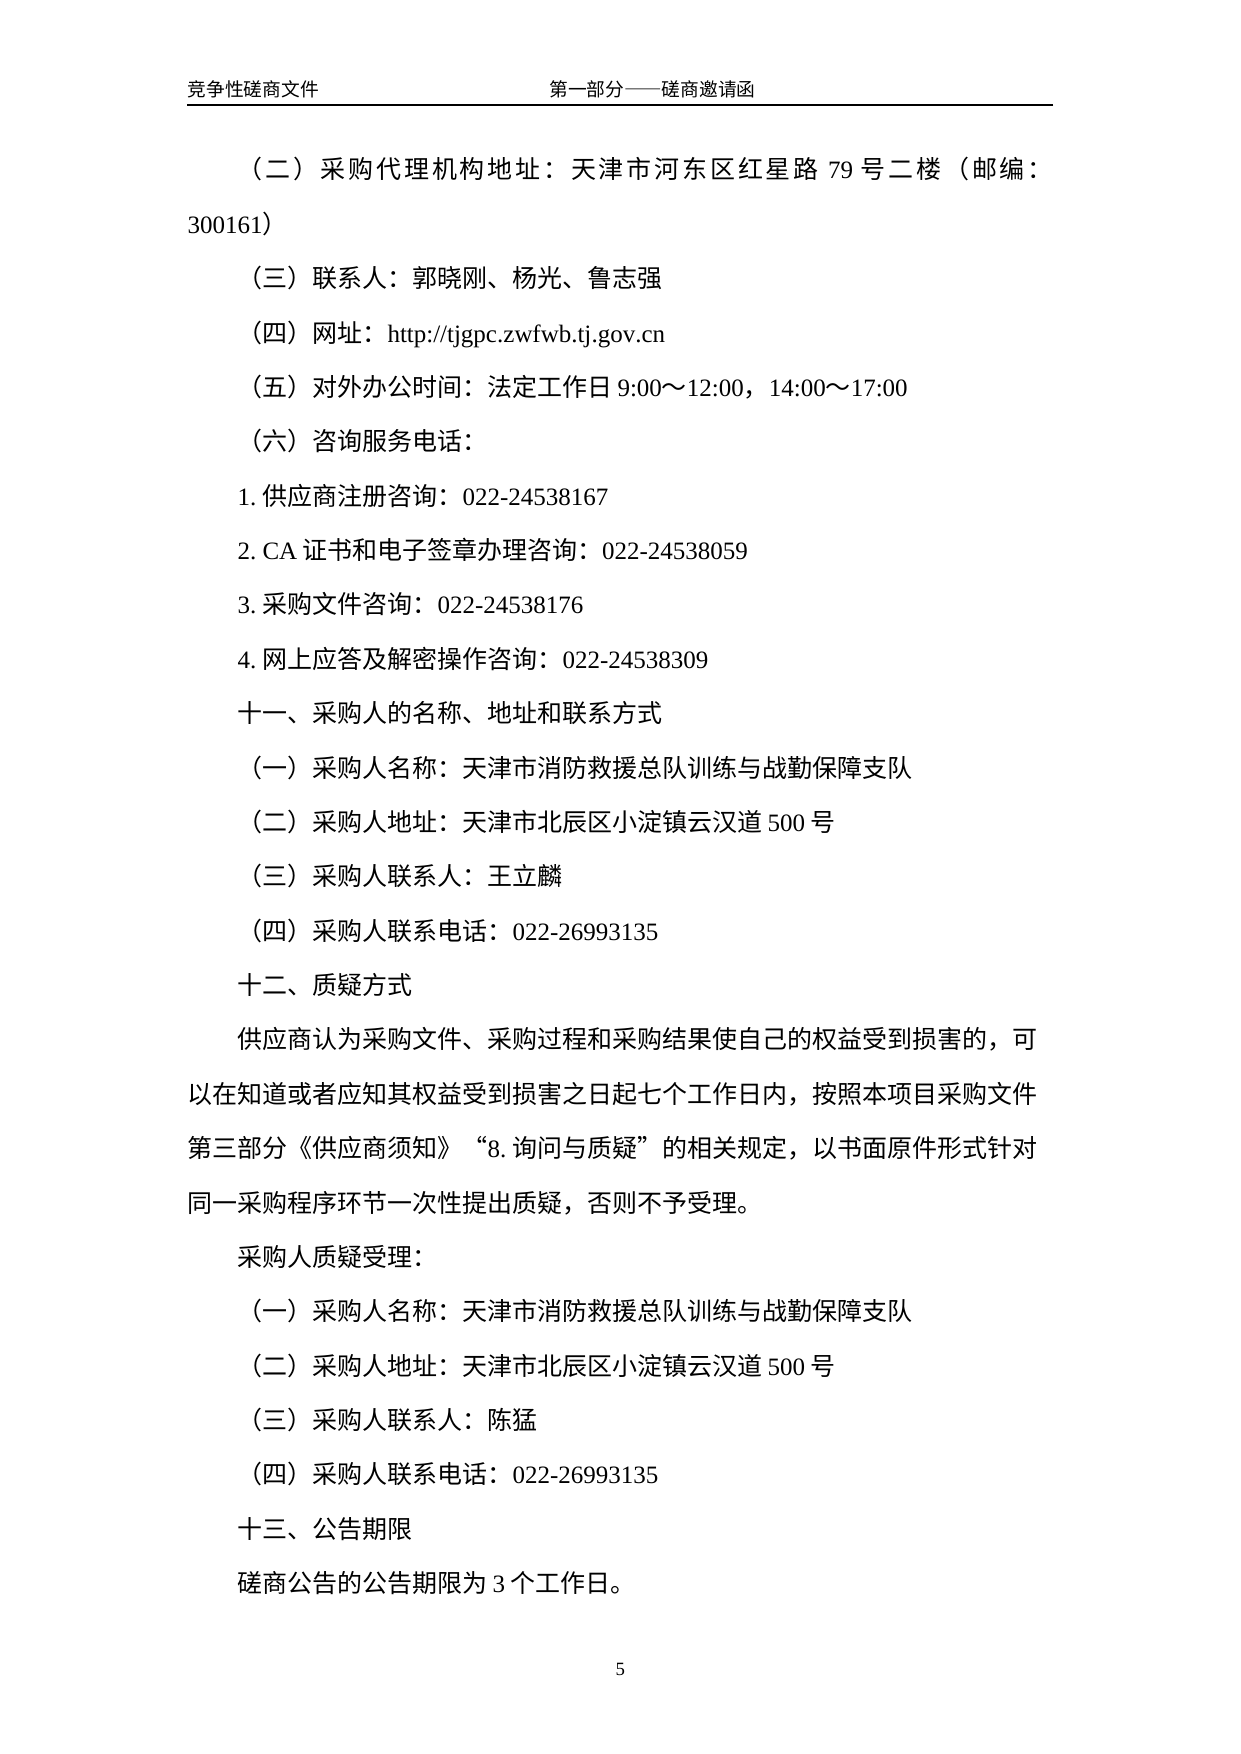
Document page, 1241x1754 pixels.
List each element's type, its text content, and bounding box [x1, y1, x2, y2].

text （二）采购人地址：天津市北辰区小淀镇云汉道500号 [187, 1346, 1053, 1382]
text （六）咨询服务电话： [187, 422, 1053, 458]
text 1. 供应商注册咨询：022-24538167 [187, 476, 1053, 512]
text （一）采购人名称：天津市消防救援总队训练与战勤保障支队 [187, 1292, 1053, 1328]
text 磋商公告的公告期限为3个工作日。 [187, 1564, 1053, 1600]
text （一）采购人名称：天津市消防救援总队训练与战勤保障支队 [187, 748, 1053, 784]
text 供应商认为采购文件、采购过程和采购结果使自己的权益受到损害的，可以在知道或者应知其权益受到损害之日起七个工作日内，按照本项目采购文件第三部分《供应商须知》“8. 询问与质疑”的相关规定，以书面原件形式针对同一采购程序环节一次性提出质疑，否则不予受理。 [187, 1020, 1053, 1219]
text （三）采购人联系人：王立麟 [187, 857, 1053, 893]
text 3. 采购文件咨询：022-24538176 [187, 585, 1053, 621]
text （二）采购人地址：天津市北辰区小淀镇云汉道500号 [187, 802, 1053, 839]
text 十三、公告期限 [187, 1509, 1053, 1546]
text （四）采购人联系电话：022-26993135 [187, 1455, 1053, 1491]
text （四）网址：http://tjgpc.zwfwb.tj.gov.cn [187, 313, 1053, 349]
text 4. 网上应答及解密操作咨询：022-24538309 [187, 639, 1053, 676]
text 十一、采购人的名称、地址和联系方式 [187, 694, 1053, 730]
text （三）联系人：郭晓刚、杨光、鲁志强 [187, 259, 1053, 295]
text （二）采购代理机构地址：天津市河东区红星路79号二楼（邮编：300161） [187, 150, 1053, 241]
text 十二、质疑方式 [187, 966, 1053, 1002]
text （三）采购人联系人：陈猛 [187, 1401, 1053, 1437]
text （五）对外办公时间：法定工作日9:00～12:00，14:00～17:00 [187, 367, 1053, 404]
text 2. CA证书和电子签章办理咨询：022-24538059 [187, 531, 1053, 567]
text 采购人质疑受理： [187, 1237, 1053, 1274]
text （四）采购人联系电话：022-26993135 [187, 911, 1053, 947]
